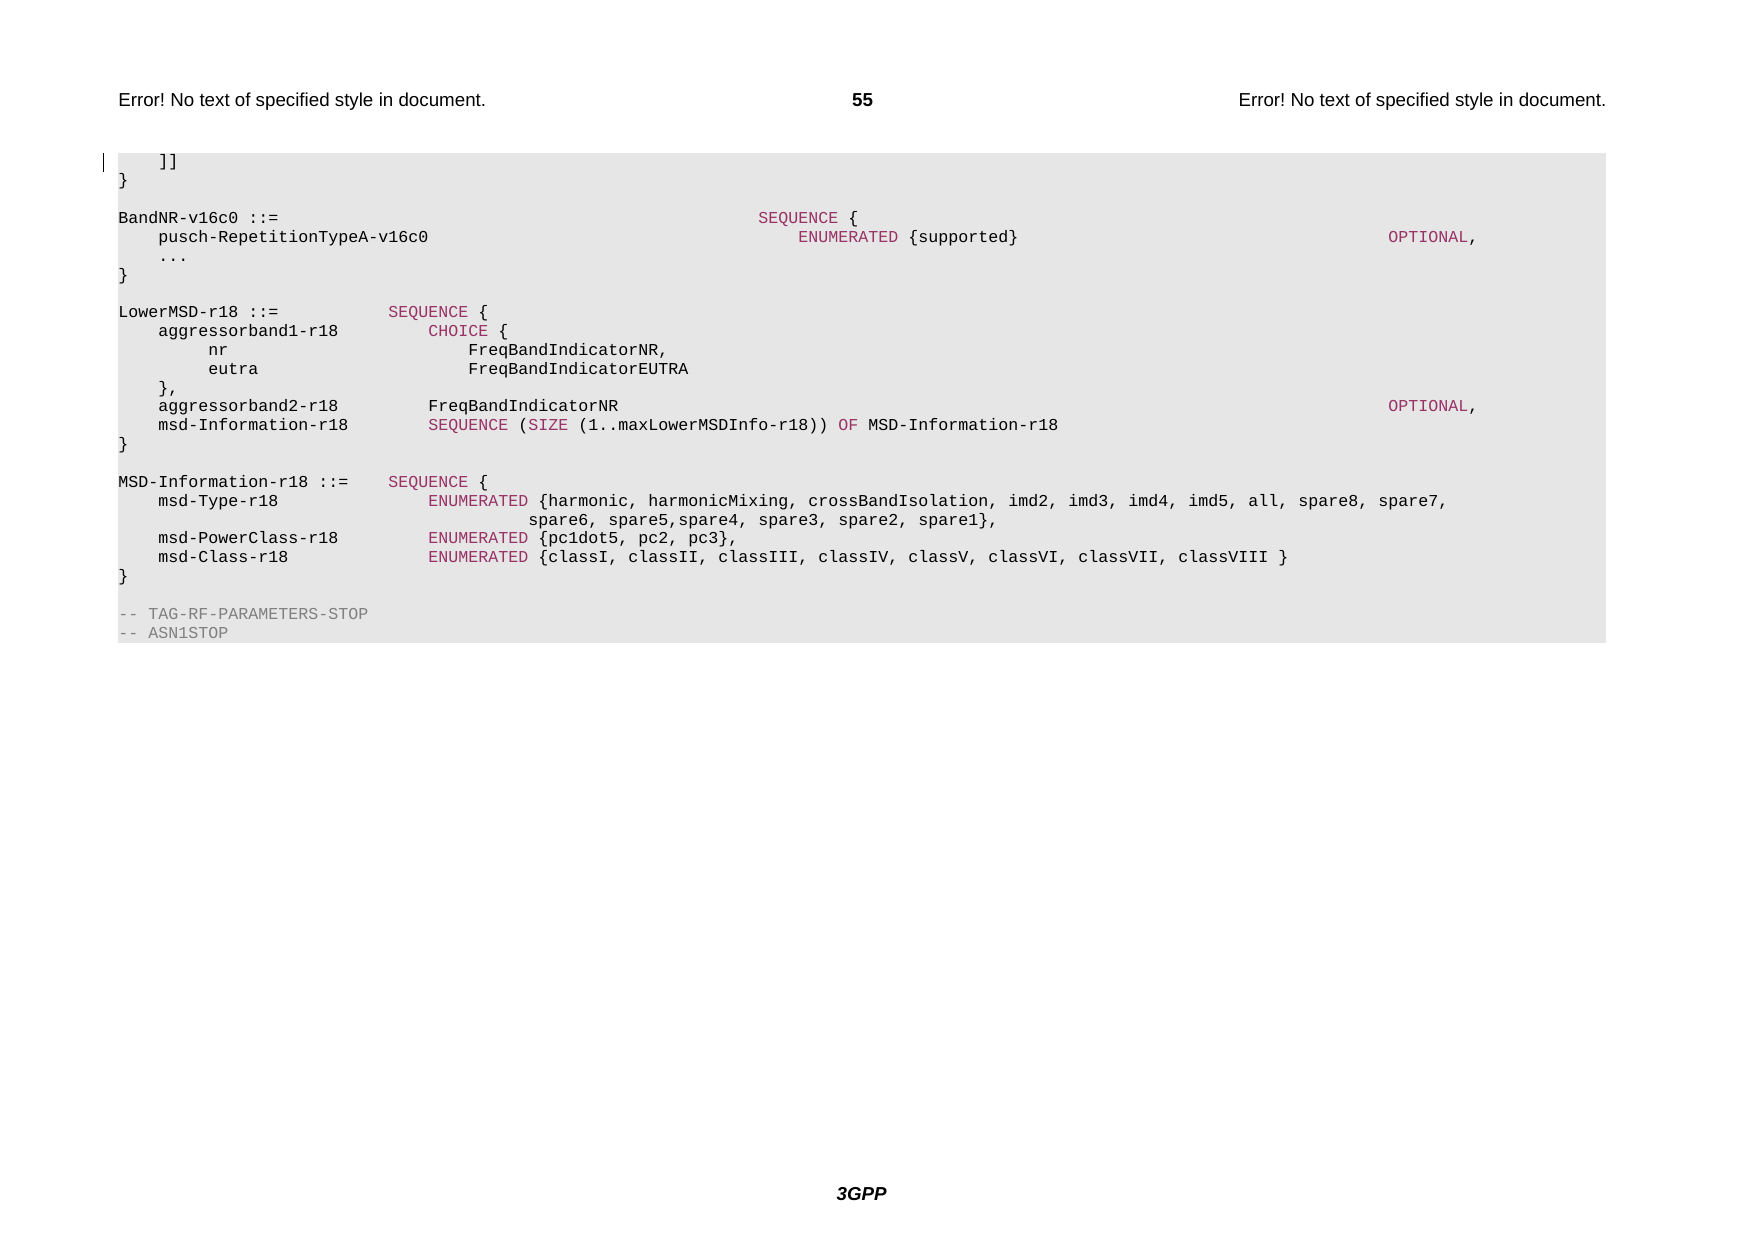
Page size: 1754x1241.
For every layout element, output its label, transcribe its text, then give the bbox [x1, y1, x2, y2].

text spare6, spare5,spare4, spare3, spare2, spare1}, [118, 511, 1606, 530]
text } [118, 266, 1606, 285]
text aggressorband2-r18 FreqBandIndicatorNR OPTIONAL, [118, 398, 1606, 417]
text LowerMSD-r18 ::= SEQUENCE { [118, 304, 1606, 323]
text } [118, 568, 1606, 587]
text }, [118, 379, 1606, 398]
text msd-PowerClass-r18 ENUMERATED {pc1dot5, pc2, pc3}, [118, 530, 1606, 549]
text msd-Type-r18 ENUMERATED {harmonic, harmonicMixing, crossBandIsolation, imd2, imd3, imd4, imd5, all, spare8, spare7, [118, 492, 1606, 511]
text pusch-RepetitionTypeA-v16c0 ENUMERATED {supported} OPTIONAL, [118, 228, 1606, 247]
text nr FreqBandIndicatorNR, [118, 341, 1606, 360]
text } [118, 172, 1606, 191]
text MSD-Information-r18 ::= SEQUENCE { [118, 473, 1606, 492]
text aggressorband1-r18 CHOICE { [118, 323, 1606, 341]
text -- TAG-RF-PARAMETERS-STOP [118, 605, 1606, 624]
text eutra FreqBandIndicatorEUTRA [118, 360, 1606, 379]
text msd-Class-r18 ENUMERATED {classI, classII, classIII, classIV, classV, classVI, classVII, classVIII } [118, 549, 1606, 568]
text -- ASN1STOP [118, 624, 1606, 643]
text BandNR-v16c0 ::= SEQUENCE { [118, 209, 1606, 228]
text } [118, 436, 1606, 454]
text ... [118, 247, 1606, 266]
text msd-Information-r18 SEQUENCE (SIZE (1..maxLowerMSDInfo-r18)) OF MSD-Information-r18 [118, 417, 1606, 436]
text ]] [118, 153, 1606, 172]
